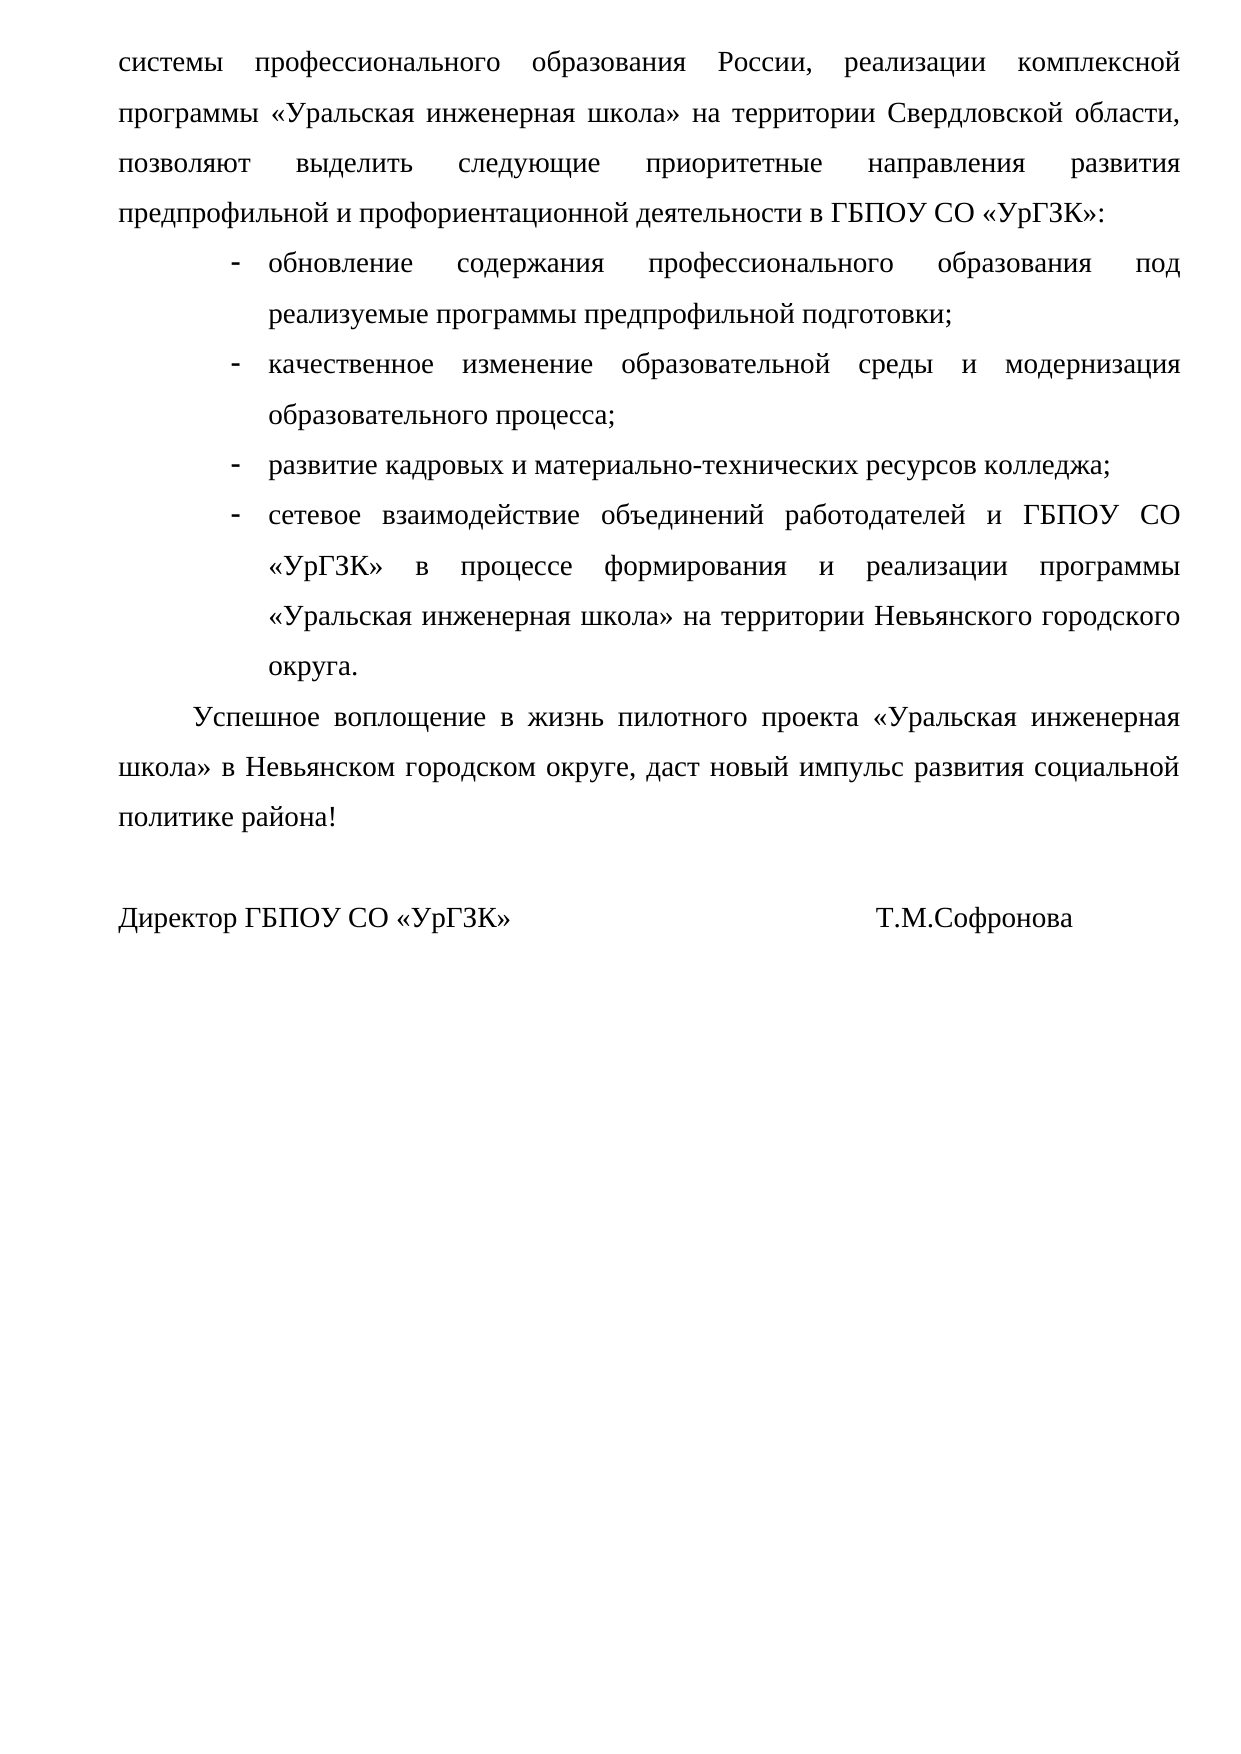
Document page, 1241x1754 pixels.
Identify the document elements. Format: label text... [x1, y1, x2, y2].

list обновление содержания профессионального образования под реализуемые программы предпрофильной подготовки; [231, 246, 1181, 329]
list качественное изменение образовательной среды и модернизация образовательного процесса; [231, 346, 1181, 430]
text Успешное воплощение в жизнь пилотного проекта «Уральская инженерная школа» в Невьянском городском округе, даст новый импульс развития социальной политике района! [118, 699, 1181, 833]
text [118, 44, 1181, 229]
list развитие кадровых и материально-технических ресурсов колледжа; [231, 447, 1181, 481]
list сетевое взаимодействие объединений работодателей и ГБПОУ СО «УрГЗК» в процессе формирования и реализации программы «Уральская инженерная школа» на территории Невьянского городского округа. [231, 497, 1181, 682]
text Директор ГБПОУ СО «УрГЗК» Т.М.Софронова [118, 900, 1181, 934]
